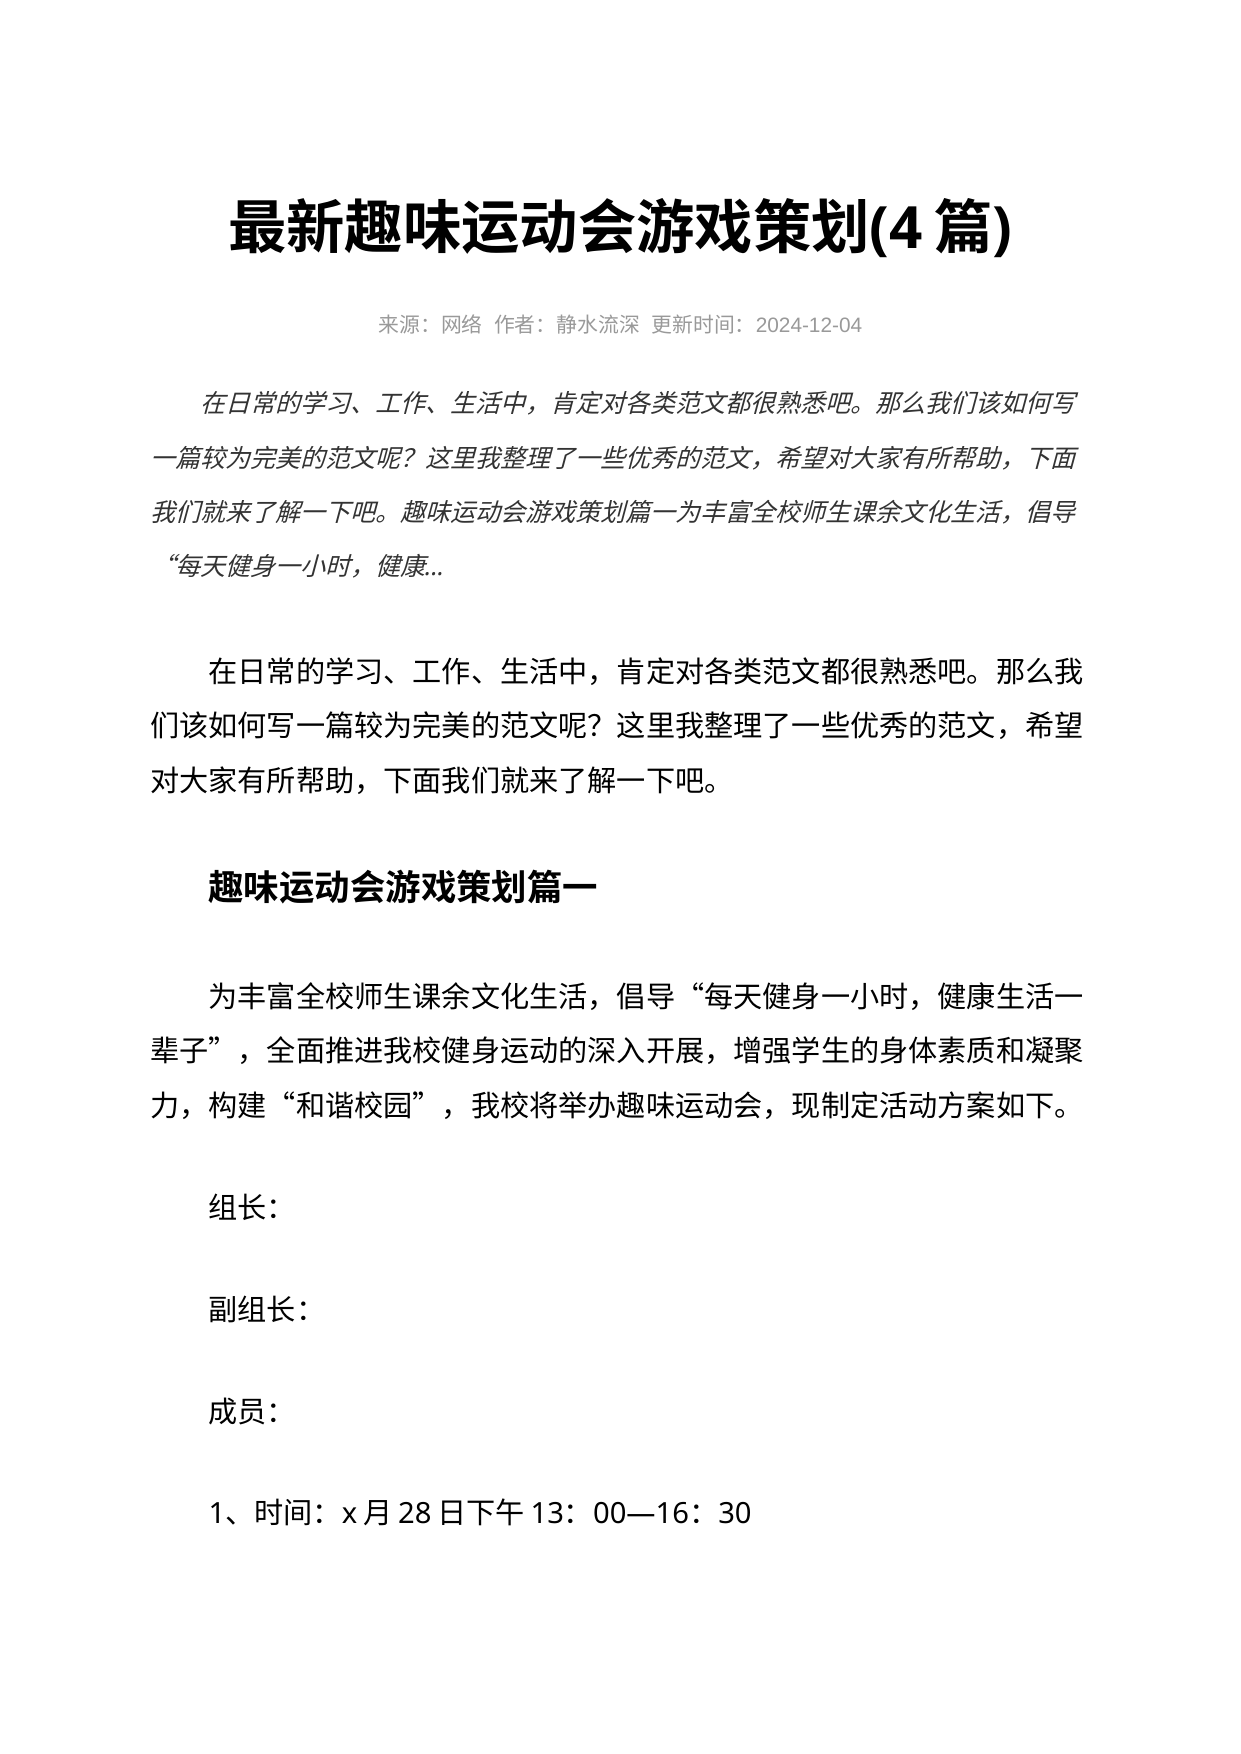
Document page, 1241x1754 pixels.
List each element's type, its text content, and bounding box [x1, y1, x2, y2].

text 在日常的学习、工作、生活中，肯定对各类范文都很熟悉吧。那么我们该如何写一篇较为完美的范文呢？这里我整理了一些优秀的范文，希望对大家有所帮助，下面我们就来了解一下吧。 [150, 648, 1090, 800]
text 为丰富全校师生课余文化生活，倡导“每天健身一小时，健康生活一辈子”，全面推进我校健身运动的深入开展，增强学生的身体素质和凝聚力，构建“和谐校园”，我校将举办趣味运动会，现制定活动方案如下。 [150, 973, 1090, 1125]
text 成员： [150, 1388, 1090, 1431]
text 趣味运动会游戏策划篇一 [150, 860, 1090, 911]
text 组长： [150, 1185, 1090, 1227]
text 来源：网络 作者：静水流深 更新时间：2024-12-04 [150, 313, 1090, 337]
text 1、时间：x月28日下午13：00—16：30 [150, 1490, 1090, 1532]
text 副组长： [150, 1286, 1090, 1329]
subtitle 最新趣味运动会游戏策划(4篇) [150, 181, 1090, 266]
text 在日常的学习、工作、生活中，肯定对各类范文都很熟悉吧。那么我们该如何写一篇较为完美的范文呢？这里我整理了一些优秀的范文，希望对大家有所帮助，下面我们就来了解一下吧。趣味运动会游戏策划篇一为丰富全校师生课余文化生活，倡导“每天健身一小时，健康... [150, 384, 1090, 583]
